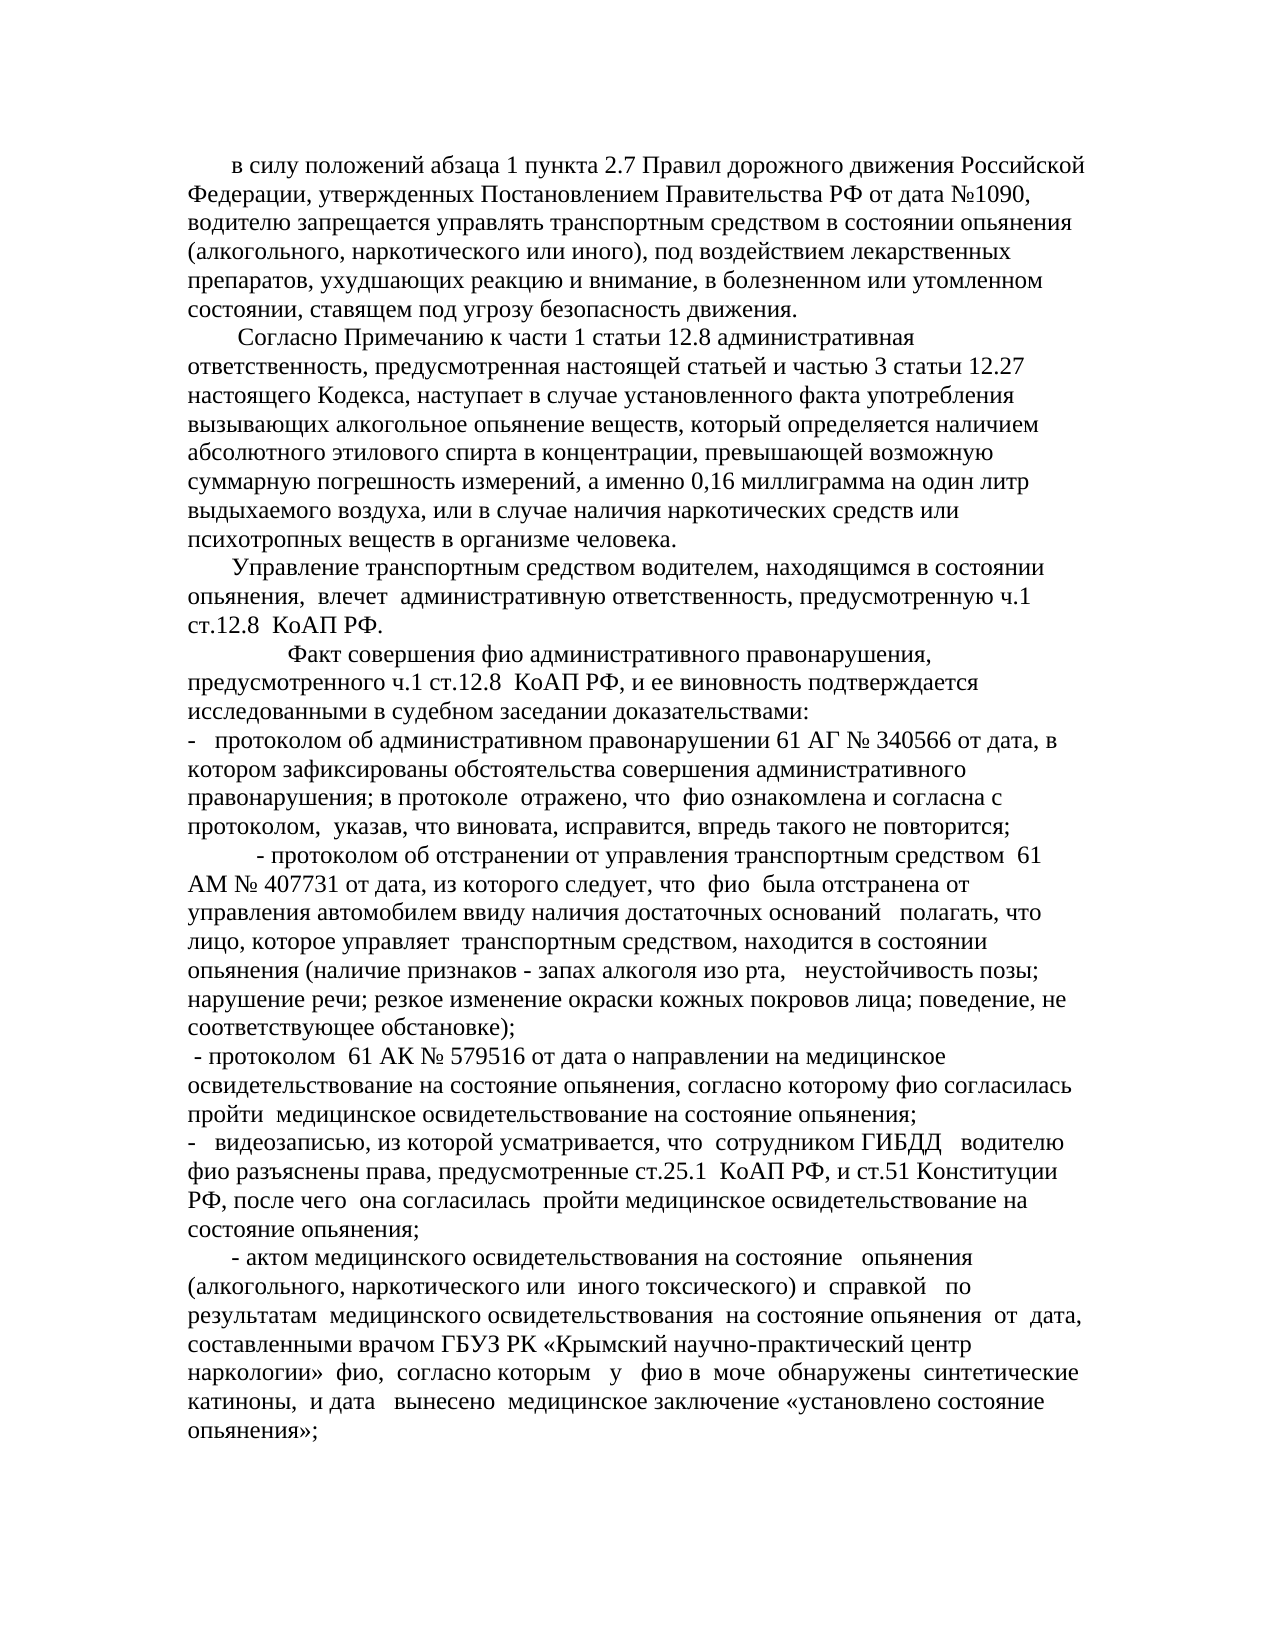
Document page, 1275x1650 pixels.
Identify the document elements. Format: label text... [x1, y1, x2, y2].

text Управление транспортным средством водителем, находящимся в состоянии опьянения, влечет административную ответственность, предусмотренную ч.1 ст.12.8 КоАП РФ. [187, 552, 1087, 639]
text Согласно Примечанию к части 1 статьи 12.8 административная ответственность, предусмотренная настоящей статьей и частью 3 статьи 12.27 настоящего Кодекса, наступает в случае установленного факта употребления вызывающих алкогольное опьянение веществ, который определяется наличием абсолютного этилового спирта в концентрации, превышающей возможную суммарную погрешность измерений, а именно 0,16 миллиграмма на один литр выдыхаемого воздуха, или в случае наличия наркотических средств или психотропных веществ в организме человека. [187, 322, 1087, 552]
text в силу положений абзаца 1 пункта 2.7 Правил дорожного движения Российской Федерации, утвержденных Постановлением Правительства РФ от дата №1090, водителю запрещается управлять транспортным средством в состоянии опьянения (алкогольного, наркотического или иного), под воздействием лекарственных препаратов, ухудшающих реакцию и внимание, в болезненном или утомленном состоянии, ставящем под угрозу безопасность движения. [187, 150, 1087, 322]
text Факт совершения фио административного правонарушения, предусмотренного ч.1 ст.12.8 КоАП РФ, и ее виновность подтверждается исследованными в судебном заседании доказательствами: [187, 639, 1087, 725]
text - протоколом 61 АК № 579516 от дата о направлении на медицинское освидетельствование на состояние опьянения, согласно которому фио согласилась пройти медицинское освидетельствование на состояние опьянения; [187, 1041, 1087, 1127]
text - актом медицинского освидетельствования на состояние опьянения (алкогольного, наркотического или иного токсического) и справкой по результатам медицинского освидетельствования на состояние опьянения от дата, составленными врачом ГБУЗ РК «Крымский научно-практический центр наркологии» фио, согласно которым у фио в моче обнаружены синтетические катиноны, и дата вынесено медицинское заключение «установлено состояние опьянения»; [187, 1242, 1087, 1444]
text - протоколом об отстранении от управления транспортным средством 61 АМ № 407731 от дата, из которого следует, что фио была отстранена от управления автомобилем ввиду наличия достаточных оснований полагать, что лицо, которое управляет транспортным средством, находится в состоянии опьянения (наличие признаков - запах алкоголя изо рта, неустойчивость позы; нарушение речи; резкое изменение окраски кожных покровов лица; поведение, не соответствующее обстановке); [187, 840, 1087, 1041]
text - видеозаписью, из которой усматривается, что сотрудником ГИБДД водителю фио разъяснены права, предусмотренные ст.25.1 КоАП РФ, и ст.51 Конституции РФ, после чего она согласилась пройти медицинское освидетельствование на состояние опьянения; [187, 1127, 1087, 1242]
text - протоколом об административном правонарушении 61 АГ № 340566 от дата, в котором зафиксированы обстоятельства совершения административного правонарушения; в протоколе отражено, что фио ознакомлена и согласна с протоколом, указав, что виновата, исправится, впредь такого не повторится; [187, 725, 1087, 840]
